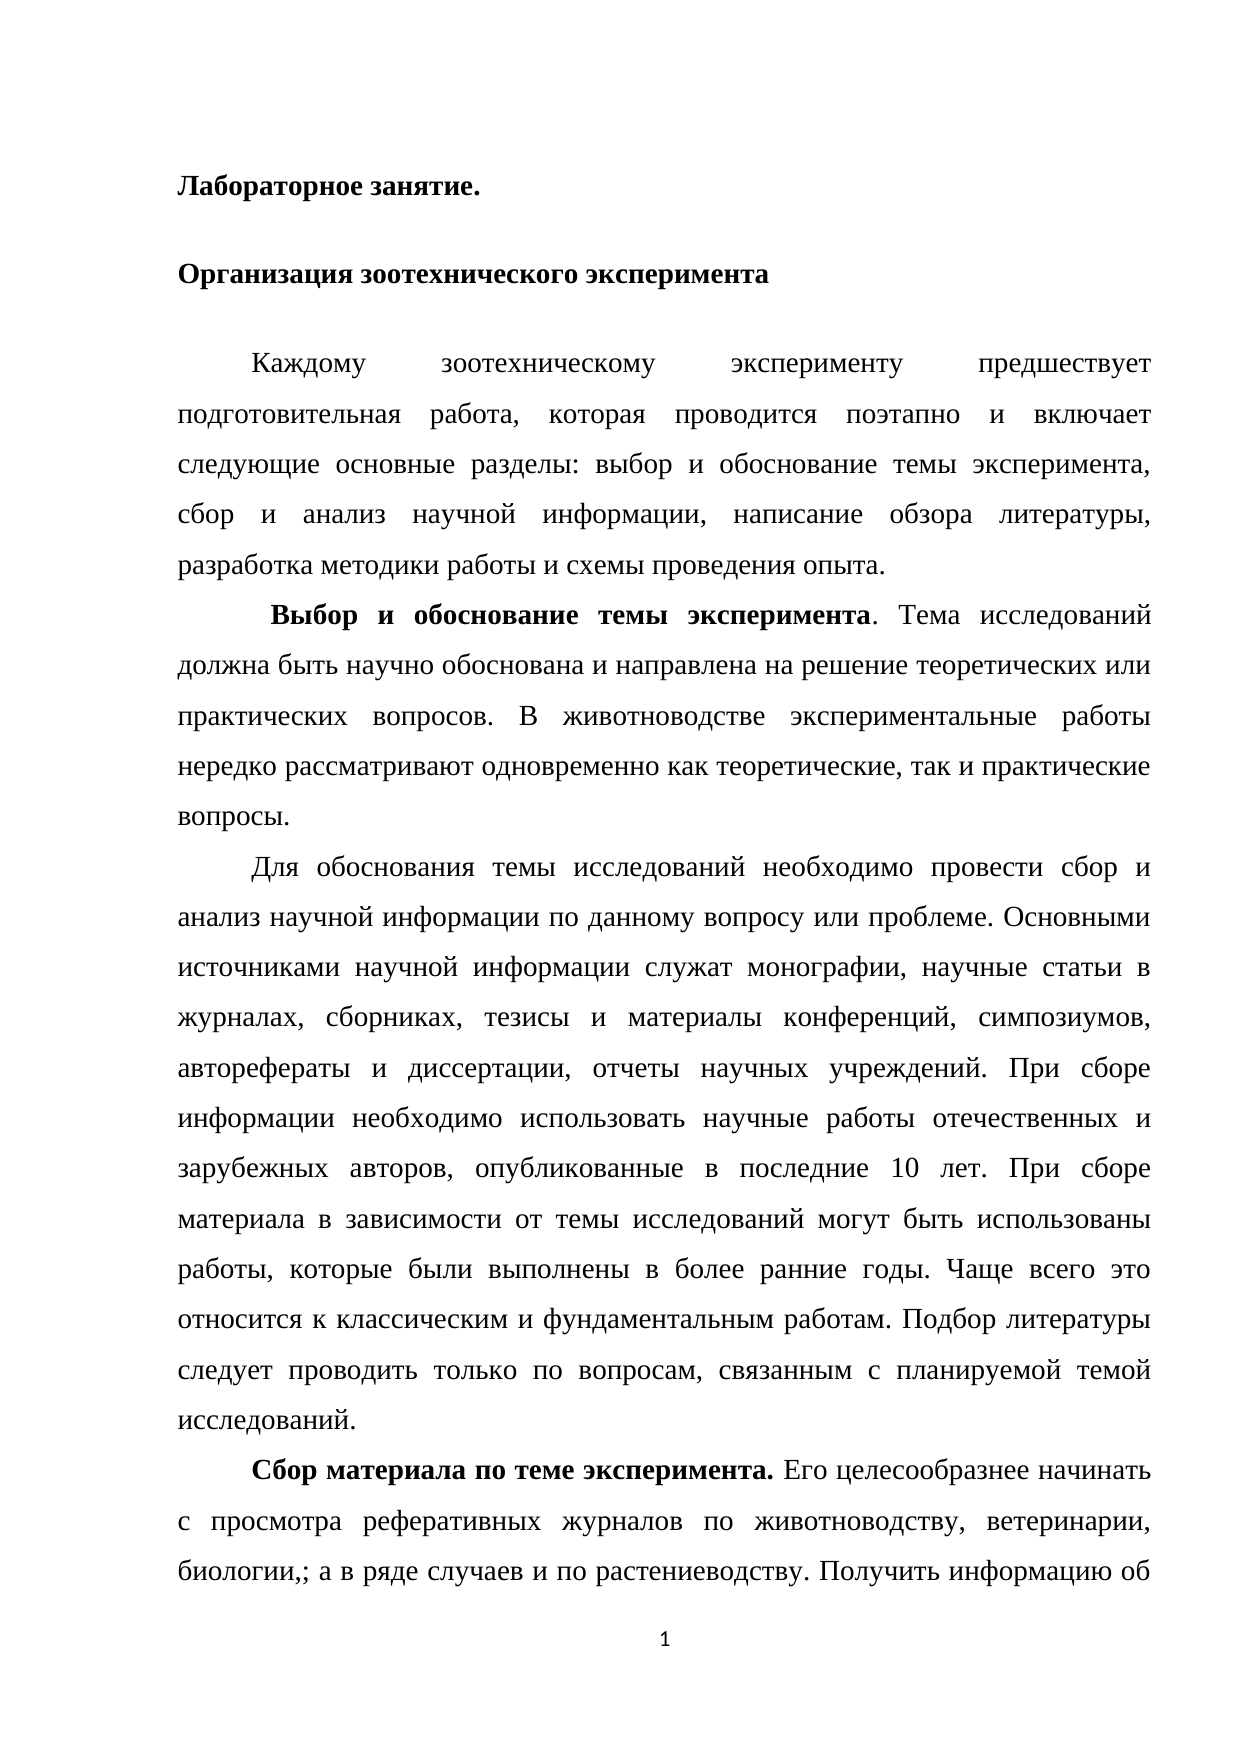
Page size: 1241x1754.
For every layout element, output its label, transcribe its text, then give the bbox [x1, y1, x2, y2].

text Каждому зоотехническому эксперименту предшествует подготовительная работа, которая проводится поэтапно и включает следующие основные разделы: выбор и обоснование темы эксперимента, сбор и анализ научной информации, написание обзора литературы, разработка методики работы и схемы проведения опыта. [177, 346, 1152, 580]
subtitle Лабораторное занятие. [177, 168, 1152, 202]
subtitle Организация зоотехнического эксперимента [177, 257, 1152, 290]
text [177, 1452, 1152, 1587]
text Для обоснования темы исследований необходимо провести сбор и анализ научной информации по данному вопросу или проблеме. Основными источниками научной информации служат монографии, научные статьи в журналах, сборниках, тезисы и материалы конференций, симпозиумов, авторефераты и диссертации, отчеты научных учреждений. При сборе информации необходимо использовать научные работы отечественных и зарубежных авторов, опубликованные в последние 10 лет. При сборе материала в зависимости от темы исследований могут быть использованы работы, которые были выполнены в более ранние годы. Чаще всего это относится к классическим и фундаментальным работам. Подбор литературы следует проводить только по вопросам, связанным с планируемой темой исследований. [177, 849, 1152, 1436]
text Выбор и обоснование темы эксперимента. Тема исследований должна быть научно обоснована и направлена на решение теоретических или практических вопросов. В животноводстве экспериментальные работы нередко рассматривают одновременно как теоретические, так и практические вопросы. [177, 597, 1152, 832]
